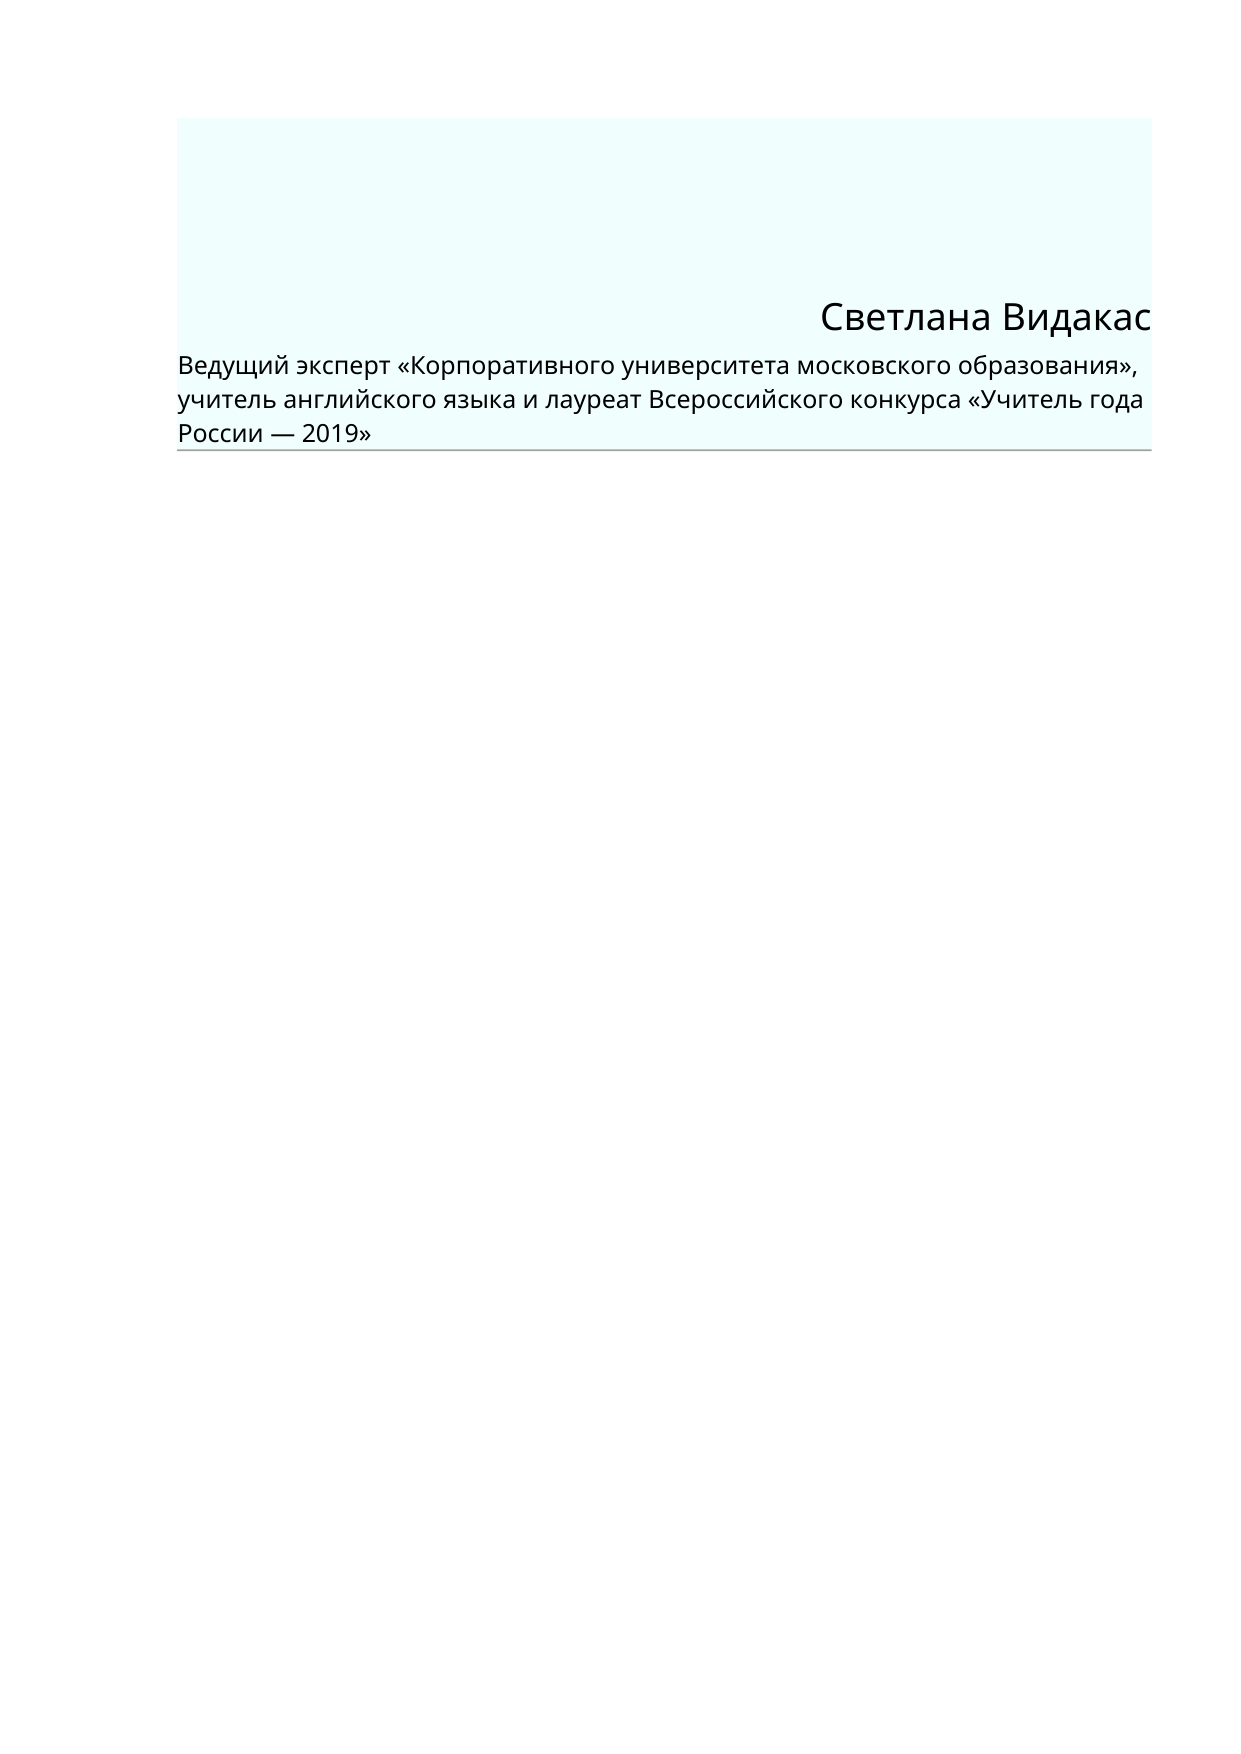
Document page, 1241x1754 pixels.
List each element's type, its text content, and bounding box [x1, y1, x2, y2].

text Ведущий эксперт «Корпоративного университета московского образования», учитель английского языка и лауреат Всероссийского конкурса «Учитель года России — 2019» [177, 347, 1152, 449]
text Светлана Видакас [177, 290, 1152, 341]
